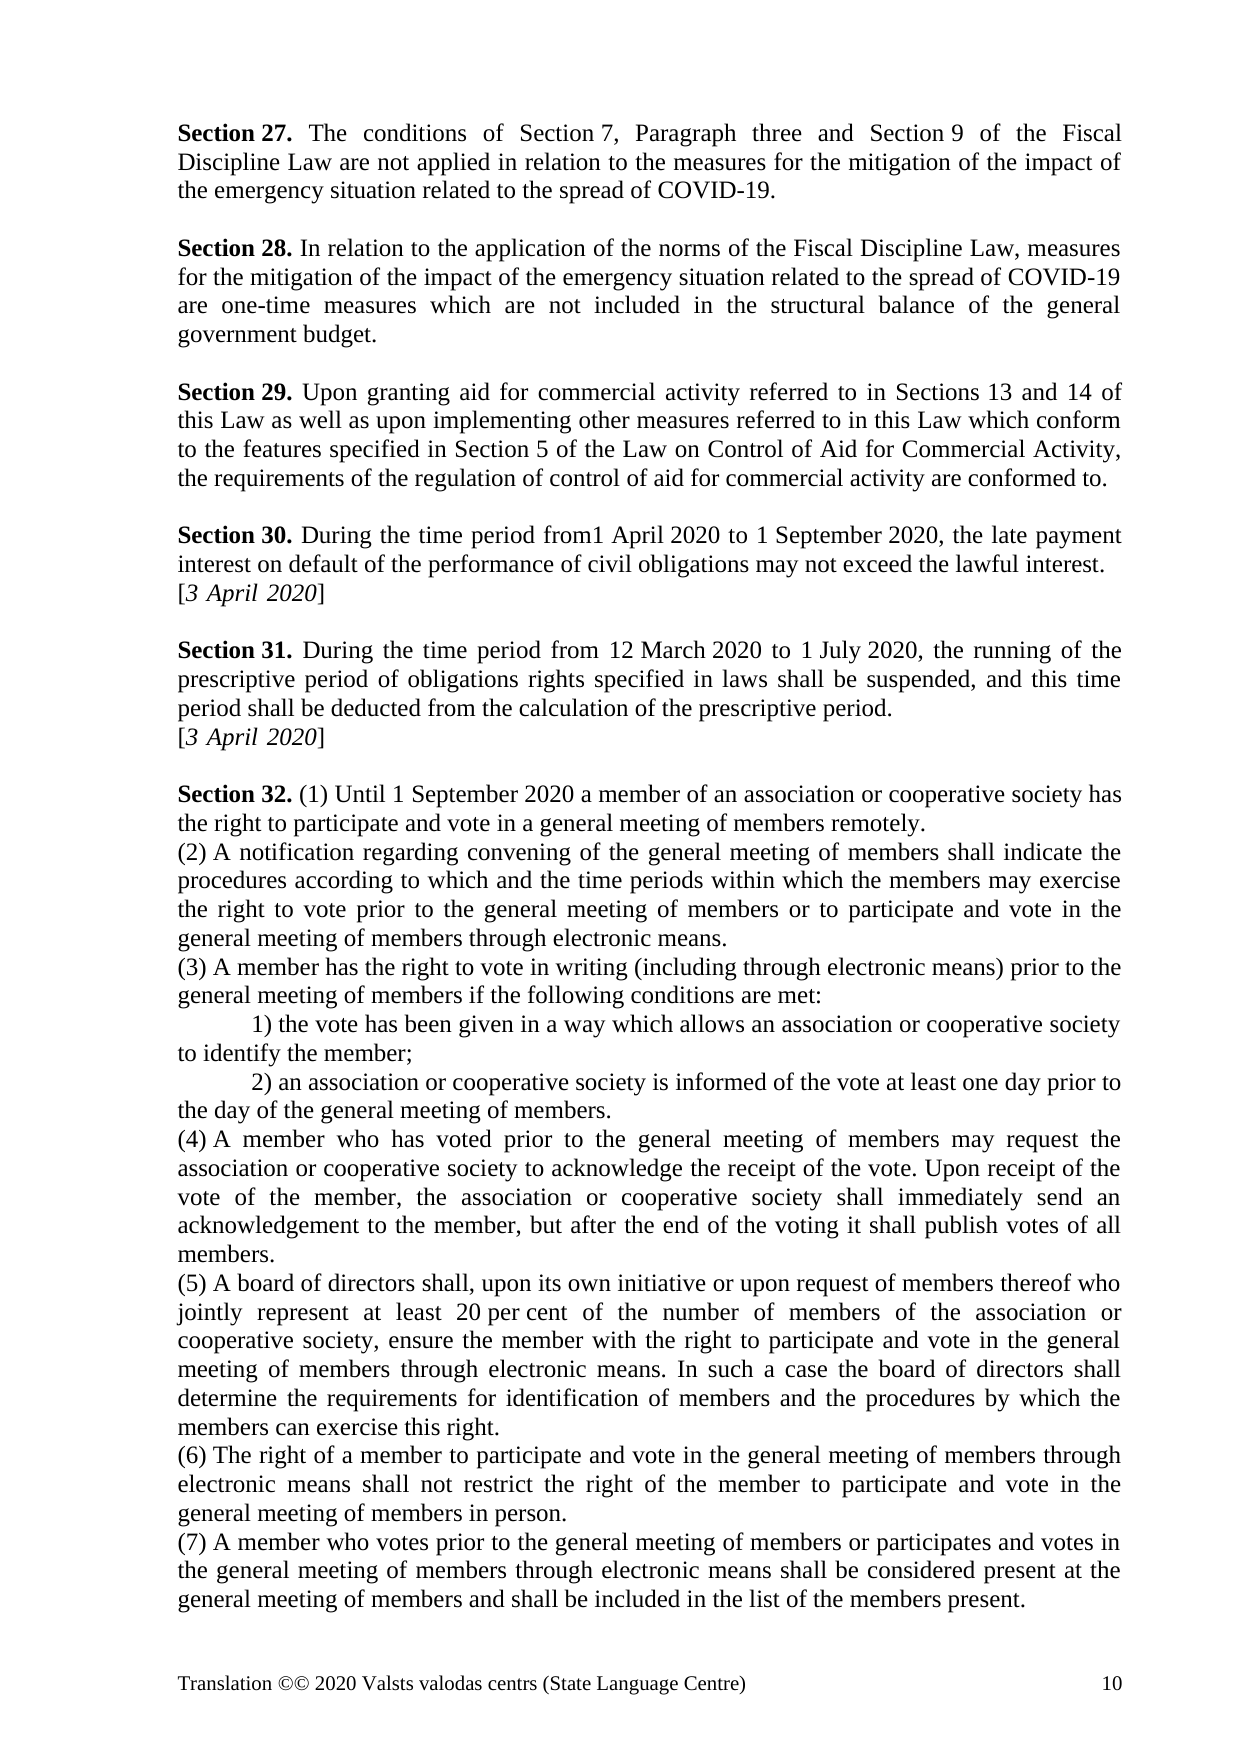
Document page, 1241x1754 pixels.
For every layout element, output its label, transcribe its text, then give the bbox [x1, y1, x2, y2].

text Section 27. The conditions of Section 7, Paragraph three and Section 9 of the Fiscal Discipline Law are not applied in relation to the measures for the mitigation of the impact of the emergency situation related to the spread of COVID-19. [177, 118, 1122, 204]
text Section 31. During the time period from 12 March 2020 to 1 July 2020, the running of the prescriptive period of obligations rights specified in laws shall be suspended, and this time period shall be deducted from the calculation of the prescriptive period. [177, 636, 1122, 722]
text 2) an association or cooperative society is informed of the vote at least one day prior to the day of the general meeting of members. [177, 1067, 1122, 1124]
text Section 28. In relation to the application of the norms of the Fiscal Discipline Law, measures for the mitigation of the impact of the emergency situation related to the spread of COVID-19 are one-time measures which are not included in the structural balance of the general government budget. [177, 233, 1122, 348]
text (3) A member has the right to vote in writing (including through electronic means) prior to the general meeting of members if the following conditions are met: [177, 952, 1122, 1009]
text (2) A notification regarding convening of the general meeting of members shall indicate the procedures according to which and the time periods within which the members may exercise the right to vote prior to the general meeting of members or to participate and vote in the general meeting of members through electronic means. [177, 837, 1122, 952]
text Section 32. (1) Until 1 September 2020 a member of an association or cooperative society has the right to participate and vote in a general meeting of members remotely. [177, 779, 1122, 837]
text (7) A member who votes prior to the general meeting of members or participates and votes in the general meeting of members through electronic means shall be considered present at the general meeting of members and shall be included in the list of the members present. [177, 1527, 1122, 1613]
text 1) the vote has been given in a way which allows an association or cooperative society to identify the member; [177, 1009, 1122, 1067]
text [3 April 2020] [177, 722, 1122, 751]
text (4) A member who has voted prior to the general meeting of members may request the association or cooperative society to acknowledge the receipt of the vote. Upon receipt of the vote of the member, the association or cooperative society shall immediately send an acknowledgement to the member, but after the end of the voting it shall publish votes of all members. [177, 1124, 1122, 1268]
text [3 April 2020] [177, 578, 1122, 607]
text Section 30. During the time period from1 April 2020 to 1 September 2020, the late payment interest on default of the performance of civil obligations may not exceed the lawful interest. [177, 521, 1122, 578]
text (6) The right of a member to participate and vote in the general meeting of members through electronic means shall not restrict the right of the member to participate and vote in the general meeting of members in person. [177, 1441, 1122, 1527]
text (5) A board of directors shall, upon its own initiative or upon request of members thereof who jointly represent at least 20 per cent of the number of members of the association or cooperative society, ensure the member with the right to participate and vote in the general meeting of members through electronic means. In such a case the board of directors shall determine the requirements for identification of members and the procedures by which the members can exercise this right. [177, 1268, 1122, 1441]
text Section 29. Upon granting aid for commercial activity referred to in Sections 13 and 14 of this Law as well as upon implementing other measures referred to in this Law which conform to the features specified in Section 5 of the Law on Control of Aid for Commercial Activity, the requirements of the regulation of control of aid for commercial activity are conformed to. [177, 377, 1122, 492]
